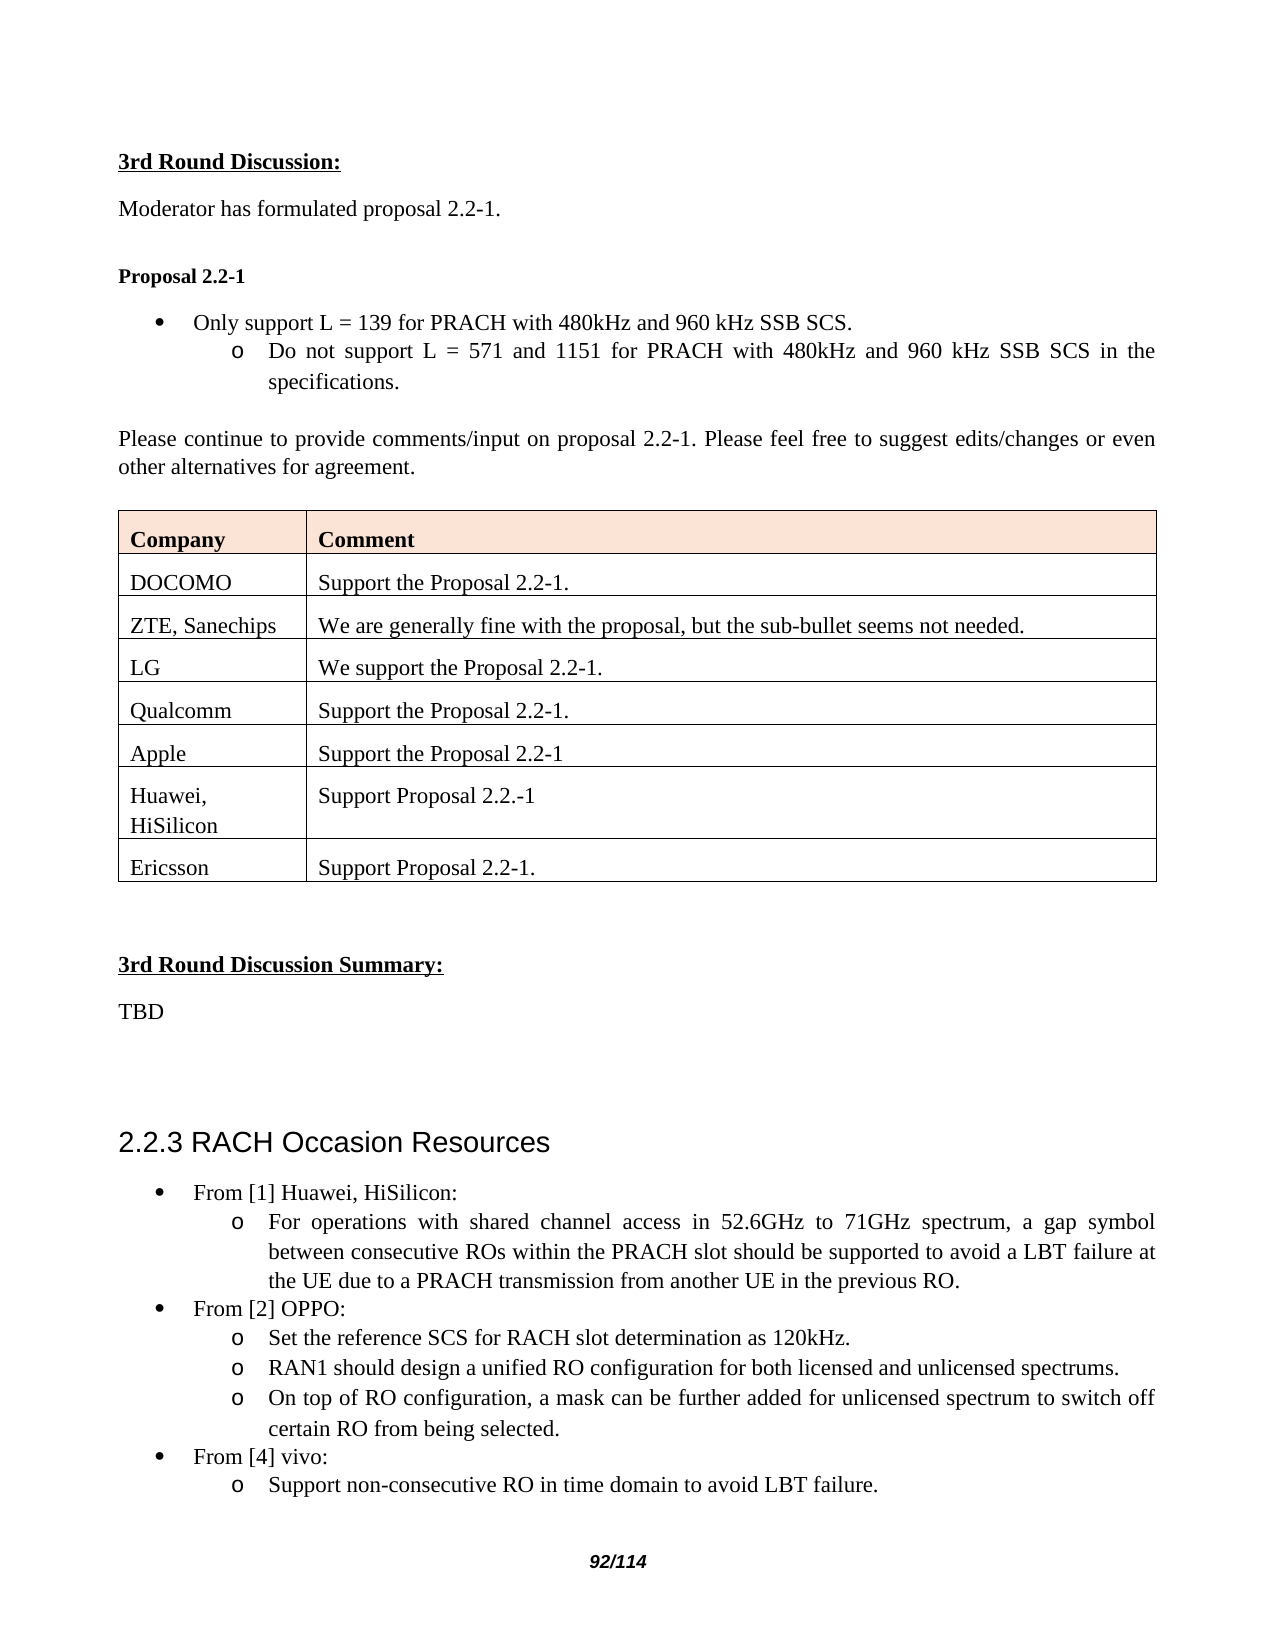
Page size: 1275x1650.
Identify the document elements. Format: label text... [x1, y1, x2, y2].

table_cell Support the Proposal 2.2-1. [307, 554, 1156, 595]
subtitle Proposal 2.2-1 [118, 264, 1157, 288]
list Do not support L = 571 and 1151 for PRACH with 480kHz and 960 kHz SSB SCS in the specifications. [231, 337, 1157, 394]
table_cell Huawei, HiSilicon [119, 767, 306, 838]
table_cell Support the Proposal 2.2-1 [307, 725, 1156, 766]
list For operations with shared channel access in 52.6GHz to 71GHz spectrum, a gap symbol between consecutive ROs within the PRACH slot should be supported to avoid a LBT failure at the UE due to a PRACH transmission from another UE in the previous RO. [231, 1208, 1157, 1293]
list From [1] Huawei, HiSilicon: [156, 1179, 1157, 1206]
table_cell Qualcomm [119, 682, 306, 723]
subtitle 2.2.3 RACH Occasion Resources [118, 1124, 1157, 1158]
text TBD [118, 998, 1157, 1025]
table_cell Ericsson [119, 839, 306, 881]
table_cell Apple [119, 725, 306, 766]
table_cell We support the Proposal 2.2-1. [307, 639, 1156, 681]
table_cell Support the Proposal 2.2-1. [307, 682, 1156, 723]
list Only support L = 139 for PRACH with 480kHz and 960 kHz SSB SCS. [156, 309, 1157, 335]
subtitle 3rd Round Discussion Summary: [118, 951, 1157, 977]
table_cell We are generally fine with the proposal, but the sub-bullet seems not needed. [307, 596, 1156, 638]
table_cell Support Proposal 2.2.-1 [307, 767, 1156, 838]
list On top of RO configuration, a mask can be further added for unlicensed spectrum to switch off certain RO from being selected. [231, 1384, 1157, 1441]
text Please continue to provide comments/input on proposal 2.2-1. Please feel free to suggest edits/changes or even other alternatives for agreement. [118, 424, 1157, 479]
table_header Comment [307, 511, 1156, 553]
text Moderator has formulated proposal 2.2-1. [118, 195, 1157, 221]
list From [4] vivo: [156, 1443, 1157, 1469]
table_cell Support Proposal 2.2-1. [307, 839, 1156, 881]
table_cell ZTE, Sanechips [119, 596, 306, 638]
list Set the reference SCS for RACH slot determination as 120kHz. [231, 1323, 1157, 1352]
subtitle 3rd Round Discussion: [118, 148, 1157, 174]
list From [2] OPPO: [156, 1295, 1157, 1321]
list RAN1 should design a unified RO configuration for both licensed and unlicensed spectrums. [231, 1354, 1157, 1382]
table_cell DOCOMO [119, 554, 306, 595]
list Support non-consecutive RO in time domain to avoid LBT failure. [231, 1472, 1157, 1500]
table_header Company [119, 511, 306, 553]
table_cell LG [119, 639, 306, 681]
